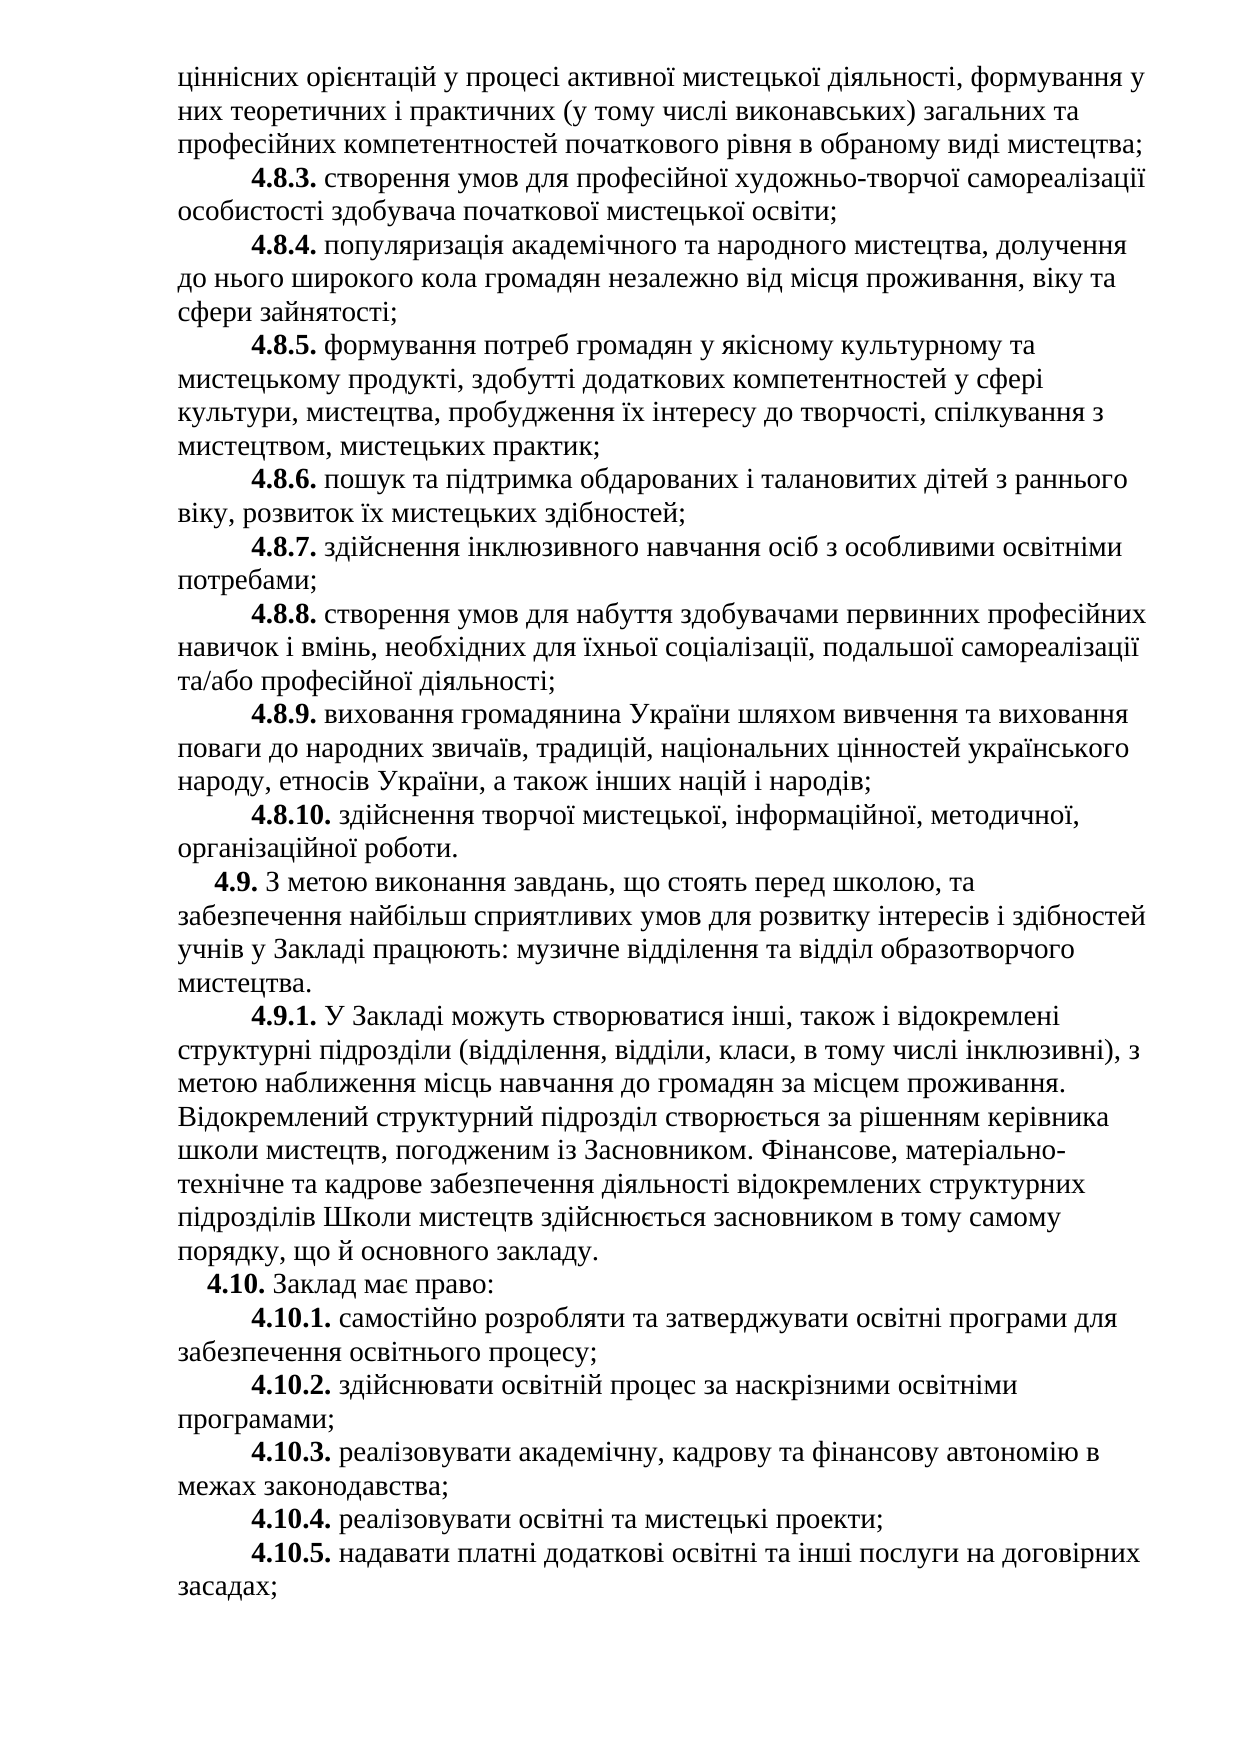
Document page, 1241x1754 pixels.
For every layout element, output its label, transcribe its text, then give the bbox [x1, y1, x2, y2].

text 4.8.8. створення умов для набуття здобувачами первинних професійних навичок і вмінь, необхідних для їхньої соціалізації, подальшої самореалізації та/або професійної діяльності; [177, 596, 1152, 696]
text 4.10.2. здійснювати освітній процес за наскрізними освітніми програмами; [177, 1367, 1152, 1434]
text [177, 59, 1152, 160]
text 4.8.6. пошук та підтримка обдарованих і талановитих дітей з раннього віку, розвиток їх мистецьких здібностей; [177, 462, 1152, 529]
text 4.8.3. створення умов для професійної художньо-творчої самореалізації особистості здобувача початкової мистецької освіти; [177, 160, 1152, 227]
text 4.10.4. реалізовувати освітні та мистецькі проекти; [177, 1501, 1152, 1535]
text 4.8.7. здійснення інклюзивного навчання осіб з особливими освітніми потребами; [177, 529, 1152, 596]
text 4.10.1. самостійно розробляти та затверджувати освітні програми для забезпечення освітнього процесу; [177, 1300, 1152, 1367]
text 4.9.1. У Закладі можуть створюватися інші, також і відокремлені структурні підрозділи (відділення, відділи, класи, в тому числі інклюзивні), з метою наближення місць навчання до громадян за місцем проживання. Відокремлений структурний підрозділ створюється за рішенням керівника школи мистецтв, погодженим із Засновником. Фінансове, матеріально-технічне та кадрове забезпечення діяльності відокремлених структурних підрозділів Школи мистецтв здійснюється засновником в тому самому порядку, що й основного закладу. [177, 998, 1152, 1267]
text 4.10. Заклад має право: [177, 1267, 1152, 1300]
text 4.8.4. популяризація академічного та народного мистецтва, долучення до нього широкого кола громадян незалежно від місця проживання, віку та сфери зайнятості; [177, 227, 1152, 327]
text 4.8.5. формування потреб громадян у якісному культурному та мистецькому продукті, здобутті додаткових компетентностей у сфері культури, мистецтва, пробудження їх інтересу до творчості, спілкування з мистецтвом, мистецьких практик; [177, 327, 1152, 462]
text 4.9. З метою виконання завдань, що стоять перед школою, та забезпечення найбільш сприятливих умов для розвитку інтересів і здібностей учнів у Закладі працюють: музичне відділення та відділ образотворчого мистецтва. [177, 864, 1152, 998]
text 4.10.3. реалізовувати академічну, кадрову та фінансову автономію в межах законодавства; [177, 1434, 1152, 1501]
text 4.8.9. виховання громадянина України шляхом вивчення та виховання поваги до народних звичаїв, традицій, національних цінностей українського народу, етносів України, а також інших націй і народів; [177, 696, 1152, 797]
text 4.8.10. здійснення творчої мистецької, інформаційної, методичної, організаційної роботи. [177, 797, 1152, 864]
text 4.10.5. надавати платні додаткові освітні та інші послуги на договірних засадах; [177, 1535, 1152, 1602]
